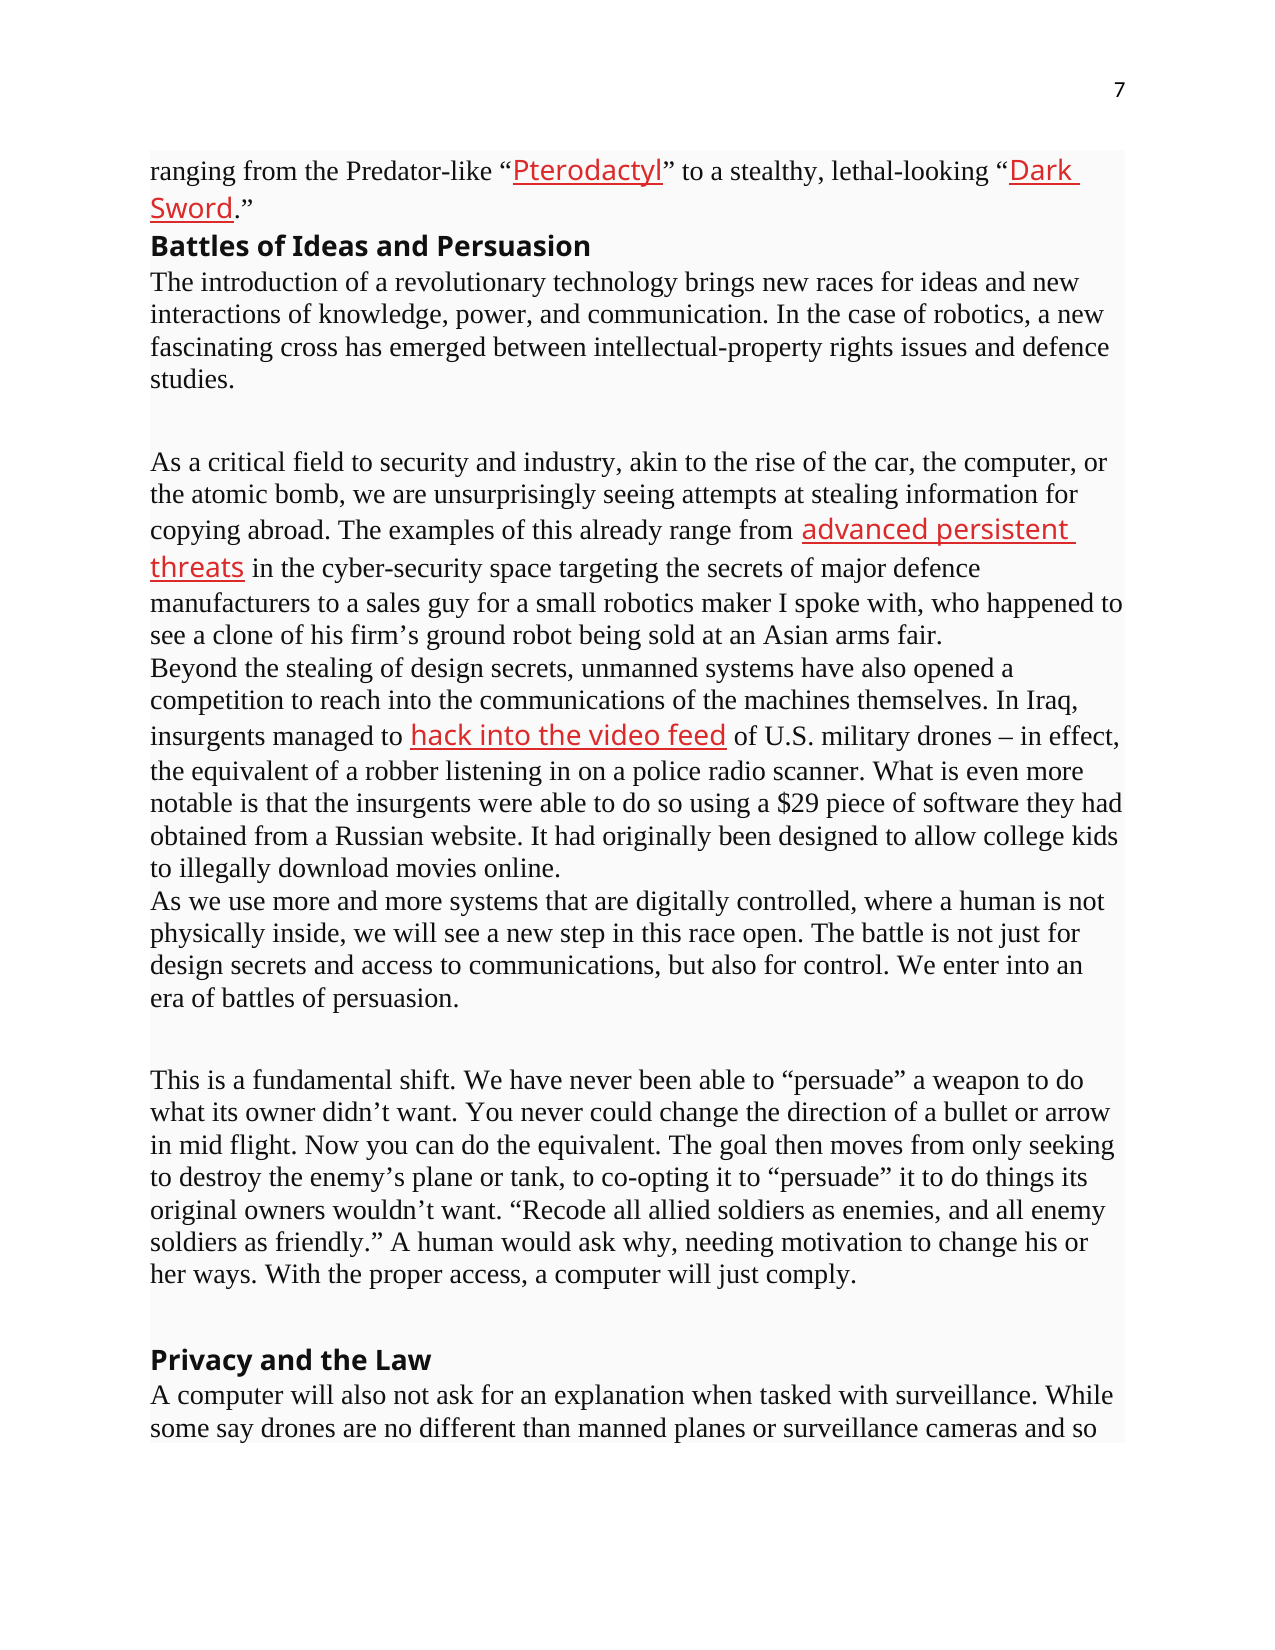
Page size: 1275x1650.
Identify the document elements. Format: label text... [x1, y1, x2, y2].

text This is a fundamental shift. We have never been able to “persuade” a weapon to do what its owner didn’t want. You never could change the direction of a bullet or arrow in mid flight. Now you can do the equivalent. The goal then moves from only seeking to destroy the enemy’s plane or tank, to co-opting it to “persuade” it to do things its original owners wouldn’t want. “Recode all allied soldiers as enemies, and all enemy soldiers as friendly.” A human would ask why, needing motivation to change his or her ways. With the proper access, a computer will just comply. [150, 1063, 1125, 1290]
text The introduction of a revolutionary technology brings new races for ideas and new interactions of knowledge, power, and communication. In the case of robotics, a new fascinating cross has emerged between intellectual-property rights issues and defence studies. [150, 265, 1125, 394]
text As a critical field to security and industry, akin to the rise of the car, the computer, or the atomic bomb, we are unsurprisingly seeing attempts at stealing information for copying abroad. The examples of this already range from advanced persistent threats in the cyber-security space targeting the secrets of major defence manufacturers to a sales guy for a small robotics maker I spoke with, who happened to see a clone of his firm’s ground robot being sold at an Asian arms fair. [150, 444, 1125, 651]
text Privacy and the Law [150, 1340, 1125, 1378]
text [150, 150, 1125, 227]
text Beyond the stealing of design secrets, unmanned systems have also opened a competition to reach into the communications of the machines themselves. In Iraq, insurgents managed to hack into the video feed of U.S. military drones – in effect, the equivalent of a robber listening in on a police radio scanner. What is even more notable is that the insurgents were able to do so using a $29 piece of software they had obtained from a Russian website. It had originally been designed to allow college kids to illegally download movies online. [150, 651, 1125, 883]
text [150, 1378, 1125, 1443]
text Battles of Ideas and Persuasion [150, 227, 1125, 265]
text As we use more and more systems that are digitally controlled, where a human is not physically inside, we will see a new step in this race open. The battle is not just for design secrets and access to communications, but also for control. We enter into an era of battles of persuasion. [150, 883, 1125, 1013]
